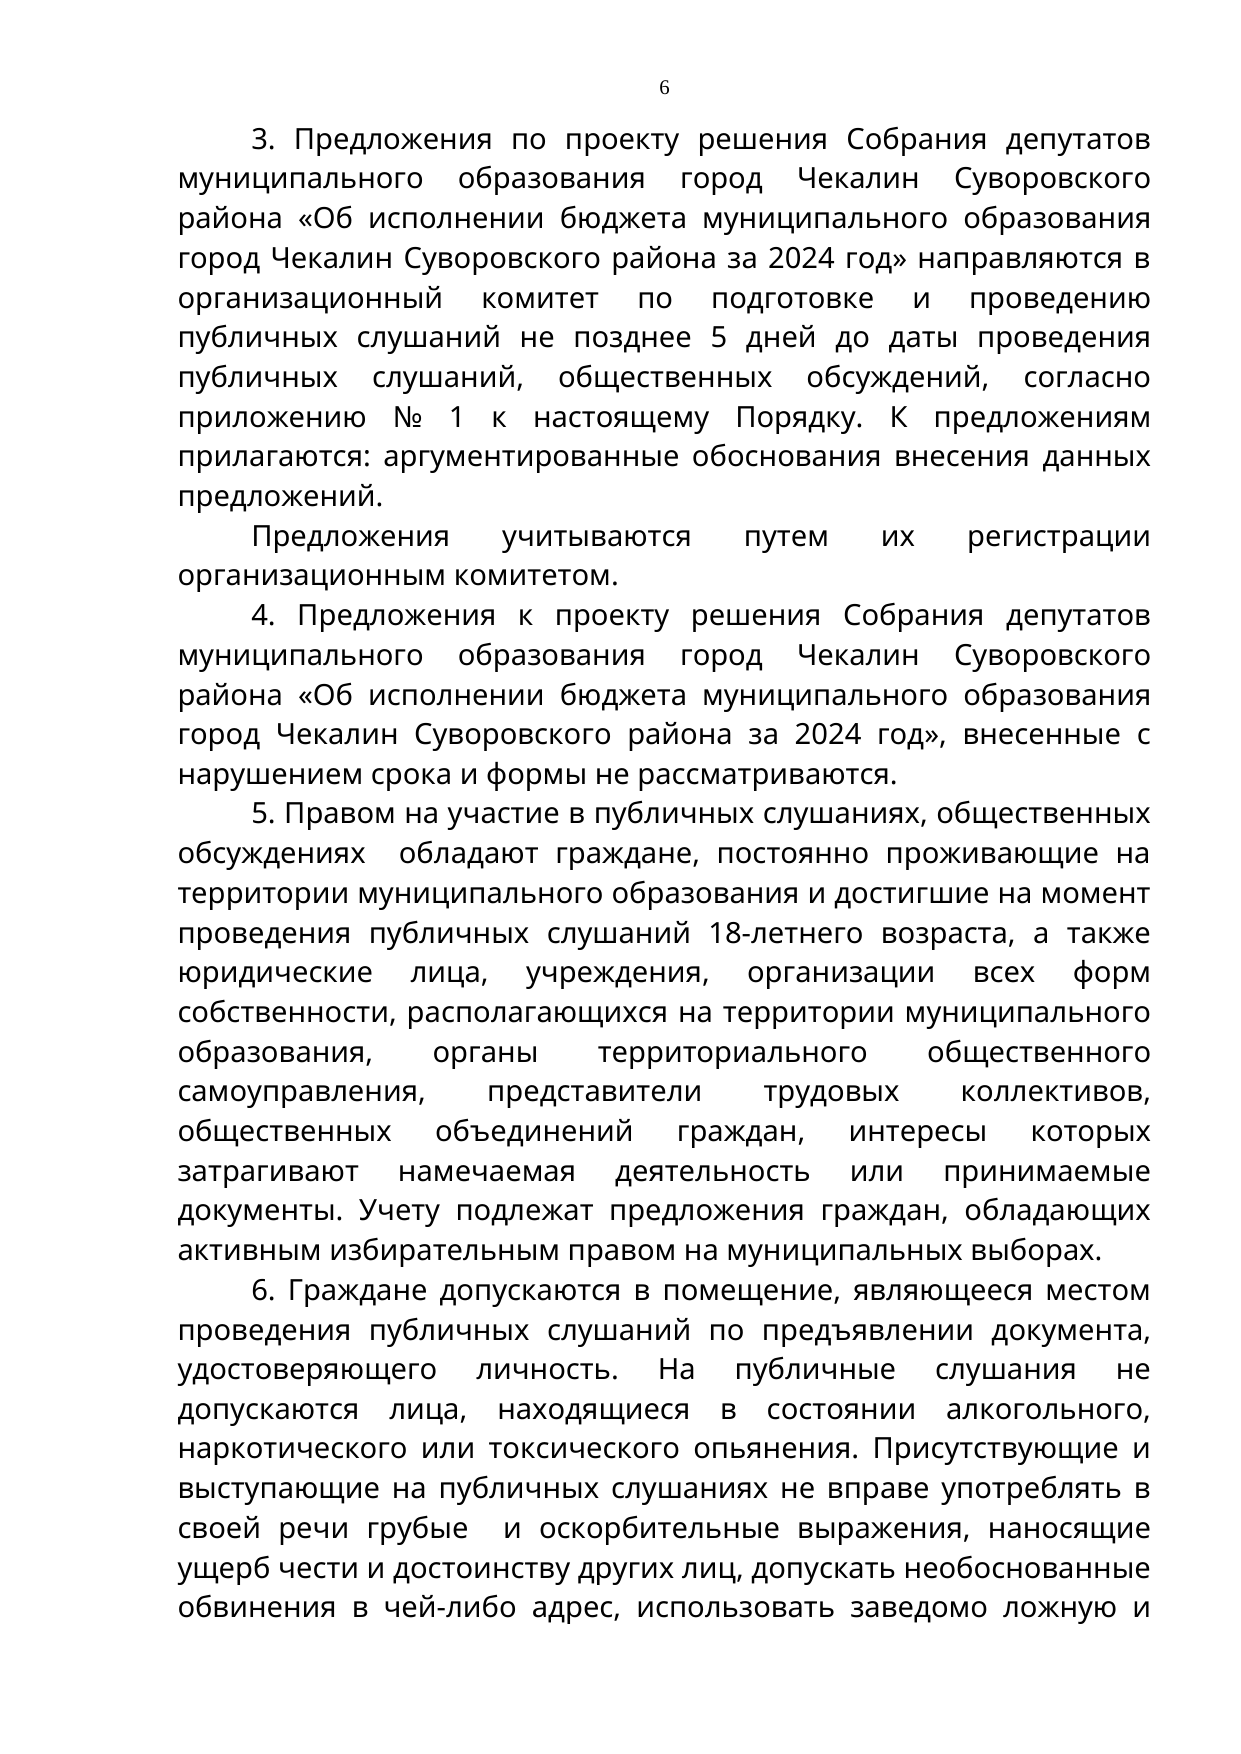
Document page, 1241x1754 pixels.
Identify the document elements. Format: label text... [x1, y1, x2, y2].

text 5. Правом на участие в публичных слушаниях, общественных обсуждениях обладают граждане, постоянно проживающие на территории муниципального образования и достигшие на момент проведения публичных слушаний 18-летнего возраста, а также юридические лица, учреждения, организации всех форм собственности, располагающихся на территории муниципального образования, органы территориального общественного самоуправления, представители трудовых коллективов, общественных объединений граждан, интересы которых затрагивают намечаемая деятельность или принимаемые документы. Учету подлежат предложения граждан, обладающих активным избирательным правом на муниципальных выборах. [177, 793, 1152, 1269]
text 3. Предложения по проекту решения Собрания депутатов муниципального образования город Чекалин Суворовского района «Об исполнении бюджета муниципального образования город Чекалин Суворовского района за 2024 год» направляются в организационный комитет по подготовке и проведению публичных слушаний не позднее 5 дней до даты проведения публичных слушаний, общественных обсуждений, согласно приложению № 1 к настоящему Порядку. К предложениям прилагаются: аргументированные обоснования внесения данных предложений. [177, 118, 1152, 515]
text 4. Предложения к проекту решения Собрания депутатов муниципального образования город Чекалин Суворовского района «Об исполнении бюджета муниципального образования город Чекалин Суворовского района за 2024 год», внесенные с нарушением срока и формы не рассматриваются. [177, 594, 1152, 793]
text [177, 1269, 1152, 1626]
text Предложения учитываются путем их регистрации организационным комитетом. [177, 515, 1152, 594]
